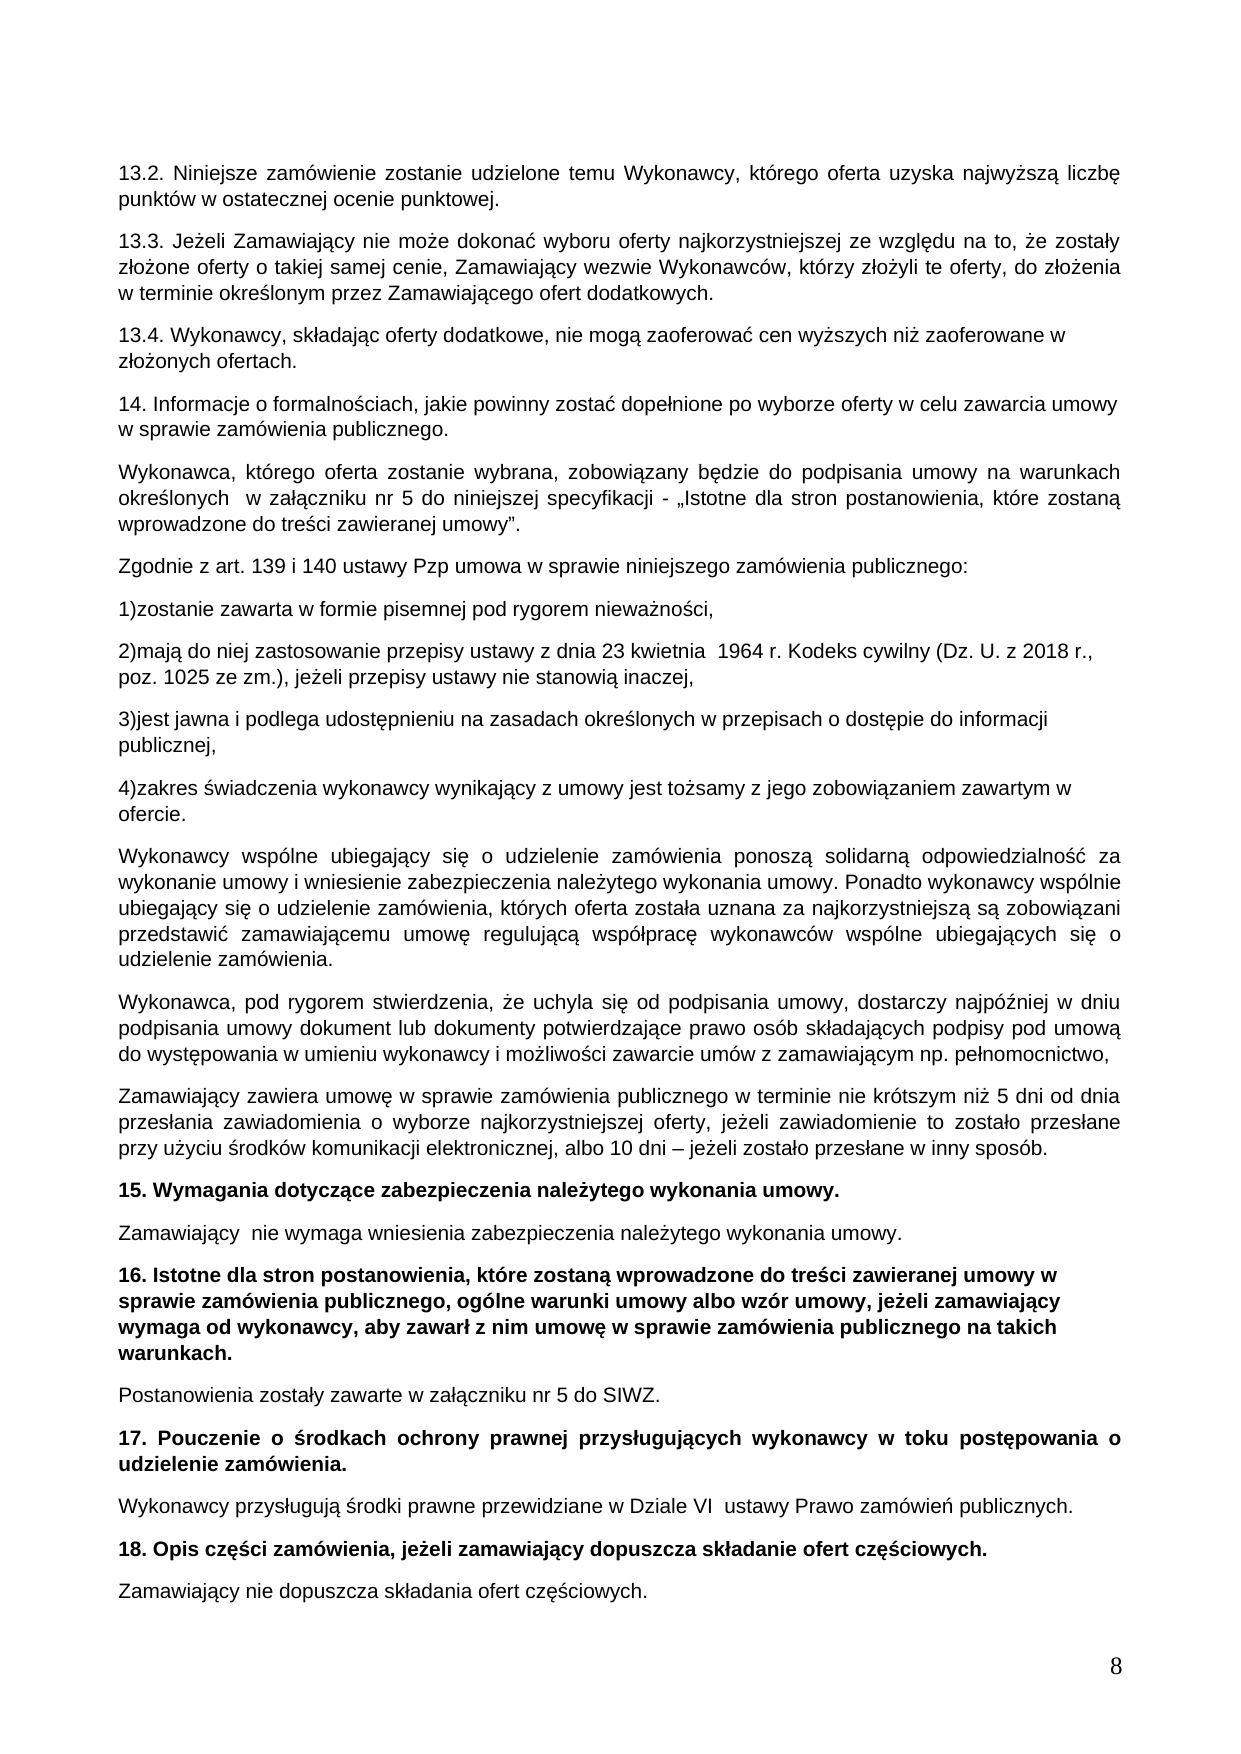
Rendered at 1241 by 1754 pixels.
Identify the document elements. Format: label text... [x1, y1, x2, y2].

text 13.3. Jeżeli Zamawiający nie może dokonać wyboru oferty najkorzystniejszej ze względu na to, że zostały złożone oferty o takiej samej cenie, Zamawiający wezwie Wykonawców, którzy złożyli te oferty, do złożenia w terminie określonym przez Zamawiającego ofert dodatkowych. [118, 229, 1122, 304]
text Wykonawca, pod rygorem stwierdzenia, że uchyla się od podpisania umowy, dostarczy najpóźniej w dniu podpisania umowy dokument lub dokumenty potwierdzające prawo osób składających podpisy pod umową do występowania w umieniu wykonawcy i możliwości zawarcie umów z zamawiającym np. pełnomocnictwo, [118, 990, 1122, 1065]
text 2)mają do niej zastosowanie przepisy ustawy z dnia 23 kwietnia 1964 r. Kodeks cywilny (Dz. U. z 2018 r., poz. 1025 ze zm.), jeżeli przepisy ustawy nie stanowią inaczej, [118, 639, 1122, 689]
text 13.2. Niniejsze zamówienie zostanie udzielone temu Wykonawcy, którego oferta uzyska najwyższą liczbę punktów w ostatecznej ocenie punktowej. [118, 161, 1122, 210]
text Zamawiający nie dopuszcza składania ofert częściowych. [118, 1579, 1122, 1603]
text Zamawiający zawiera umowę w sprawie zamówienia publicznego w terminie nie krótszym niż 5 dni od dnia przesłania zawiadomienia o wyborze najkorzystniejszej oferty, jeżeli zawiadomienie to zostało przesłane przy użyciu środków komunikacji elektronicznej, albo 10 dni – jeżeli zostało przesłane w inny sposób. [118, 1084, 1122, 1159]
text Zamawiający nie wymaga wniesienia zabezpieczenia należytego wykonania umowy. [118, 1221, 1122, 1244]
text 18. Opis części zamówienia, jeżeli zamawiający dopuszcza składanie ofert częściowych. [118, 1536, 1122, 1560]
text 17. Pouczenie o środkach ochrony prawnej przysługujących wykonawcy w toku postępowania o udzielenie zamówienia. [118, 1426, 1122, 1475]
text Wykonawcy wspólne ubiegający się o udzielenie zamówienia ponoszą solidarną odpowiedzialność za wykonanie umowy i wniesienie zabezpieczenia należytego wykonania umowy. Ponadto wykonawcy wspólnie ubiegający się o udzielenie zamówienia, których oferta została uznana za najkorzystniejszą są zobowiązani przedstawić zamawiającemu umowę regulującą współpracę wykonawców wspólne ubiegających się o udzielenie zamówienia. [118, 844, 1122, 971]
text 4)zakres świadczenia wykonawcy wynikający z umowy jest tożsamy z jego zobowiązaniem zawartym w ofercie. [118, 776, 1122, 825]
text 14. Informacje o formalnościach, jakie powinny zostać dopełnione po wyborze oferty w celu zawarcia umowy w sprawie zamówienia publicznego. [118, 391, 1122, 441]
text Wykonawca, którego oferta zostanie wybrana, zobowiązany będzie do podpisania umowy na warunkach określonych w załączniku nr 5 do niniejszej specyfikacji - „Istotne dla stron postanowienia, które zostaną wprowadzone do treści zawieranej umowy”. [118, 460, 1122, 535]
text Zgodnie z art. 139 i 140 ustawy Pzp umowa w sprawie niniejszego zamówienia publicznego: [118, 554, 1122, 578]
text 3)jest jawna i podlega udostępnieniu na zasadach określonych w przepisach o dostępie do informacji publicznej, [118, 707, 1122, 757]
text 15. Wymagania dotyczące zabezpieczenia należytego wykonania umowy. [118, 1178, 1122, 1202]
text Wykonawcy przysługują środki prawne przewidziane w Dziale VI ustawy Prawo zamówień publicznych. [118, 1494, 1122, 1518]
text 16. Istotne dla stron postanowienia, które zostaną wprowadzone do treści zawieranej umowy w sprawie zamówienia publicznego, ogólne warunki umowy albo wzór umowy, jeżeli zamawiający wymaga od wykonawcy, aby zawarł z nim umowę w sprawie zamówienia publicznego na takich warunkach. [118, 1263, 1122, 1364]
text 1)zostanie zawarta w formie pisemnej pod rygorem nieważności, [118, 596, 1122, 620]
text 13.4. Wykonawcy, składając oferty dodatkowe, nie mogą zaoferować cen wyższych niż zaoferowane w złożonych ofertach. [118, 323, 1122, 373]
text Postanowienia zostały zawarte w załączniku nr 5 do SIWZ. [118, 1383, 1122, 1407]
